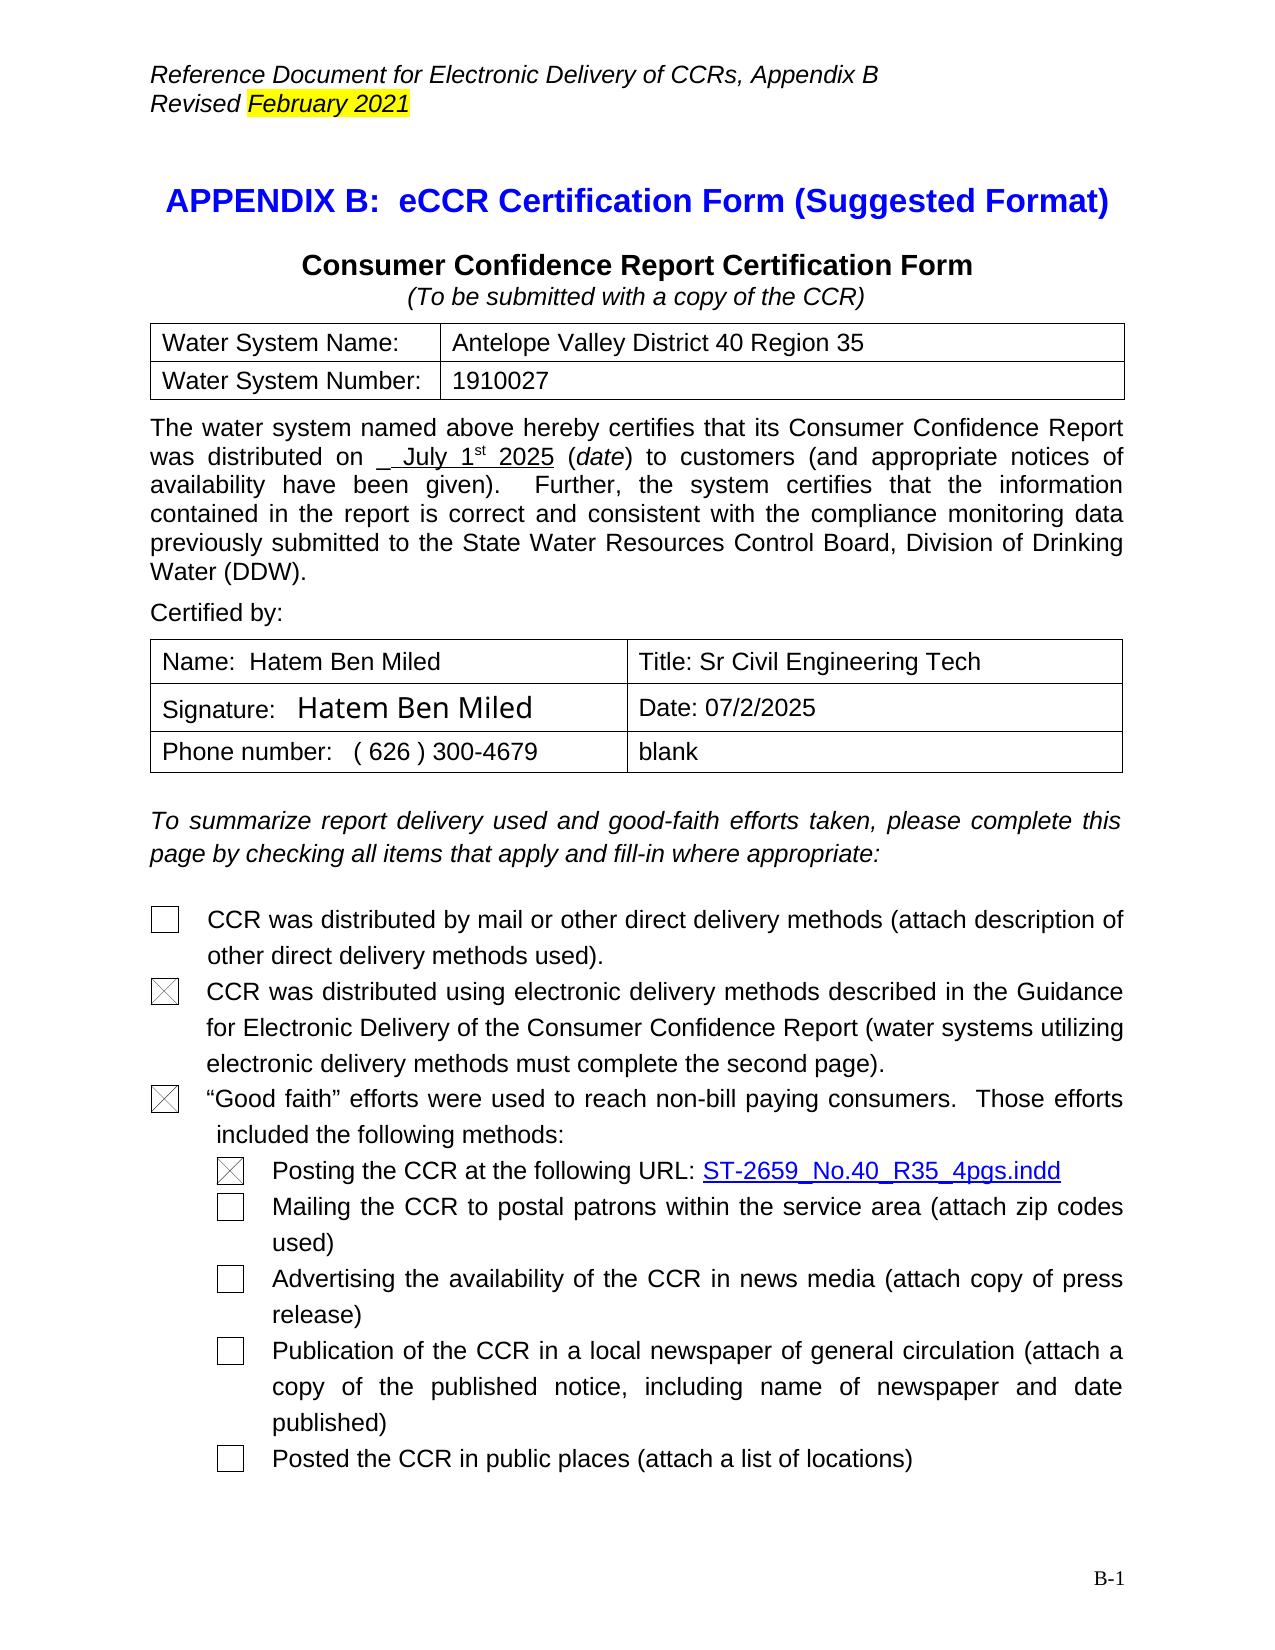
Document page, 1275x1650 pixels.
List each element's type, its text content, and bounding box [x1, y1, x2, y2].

text CCR was distributed using electronic delivery methods described in the Guidance for Electronic Delivery of the Consumer Confidence Report (water systems utilizing electronic delivery methods must complete the second page). [150, 977, 1125, 1077]
table_cell Phone number: ( 626 ) 300-4679 [151, 732, 627, 772]
table_cell Water System Number: [151, 362, 440, 399]
text CCR was distributed by mail or other direct delivery methods (attach description of other direct delivery methods used). [150, 905, 1125, 969]
table_header Name: Hatem Ben Miled [151, 640, 627, 683]
text To summarize report delivery used and good-faith efforts taken, please complete this page by checking all items that apply and fill-in where appropriate: [150, 806, 1125, 867]
text Consumer Confidence Report Certification Form [150, 248, 1125, 282]
text Certified by: [150, 598, 1125, 626]
text The water system named above hereby certifies that its Consumer Confidence Report was distributed on _ July 1st 2025 (date) to customers (and appropriate notices of availability have been given). Further, the system certifies that the information contained in the report is correct and consistent with the compliance monitoring data previously submitted to the State Water Resources Control Board, Division of Drinking Water (DDW). [150, 413, 1125, 585]
subtitle APPENDIX B: eCCR Certification Form (Suggested Format) [150, 181, 1125, 219]
text Posted the CCR in public places (attach a list of locations) [216, 1444, 1125, 1473]
text Publication of the CCR in a local newspaper of general circulation (attach a copy of the published notice, including name of newspaper and date published) [216, 1336, 1125, 1437]
table_cell blank [628, 732, 1122, 772]
text Posting the CCR at the following URL: ST-2659_No.40_R35_4pgs.indd [216, 1156, 1125, 1185]
table_header Water System Name: [151, 324, 440, 361]
text (To be submitted with a copy of the CCR) [150, 282, 1125, 310]
table_cell 1910027 [441, 362, 1124, 399]
text “Good faith” efforts were used to reach non-bill paying consumers. Those efforts included the following methods: [150, 1084, 1125, 1149]
text Advertising the availability of the CCR in news media (attach copy of press release) [216, 1264, 1125, 1329]
text Mailing the CCR to postal patrons within the service area (attach zip codes used) [216, 1192, 1125, 1257]
table_header Antelope Valley District 40 Region 35 [441, 324, 1124, 361]
table_cell Signature: Hatem Ben Miled [151, 684, 627, 731]
table_header Title: Sr Civil Engineering Tech [628, 640, 1122, 683]
table_cell Date: 07/2/2025 [628, 684, 1122, 731]
